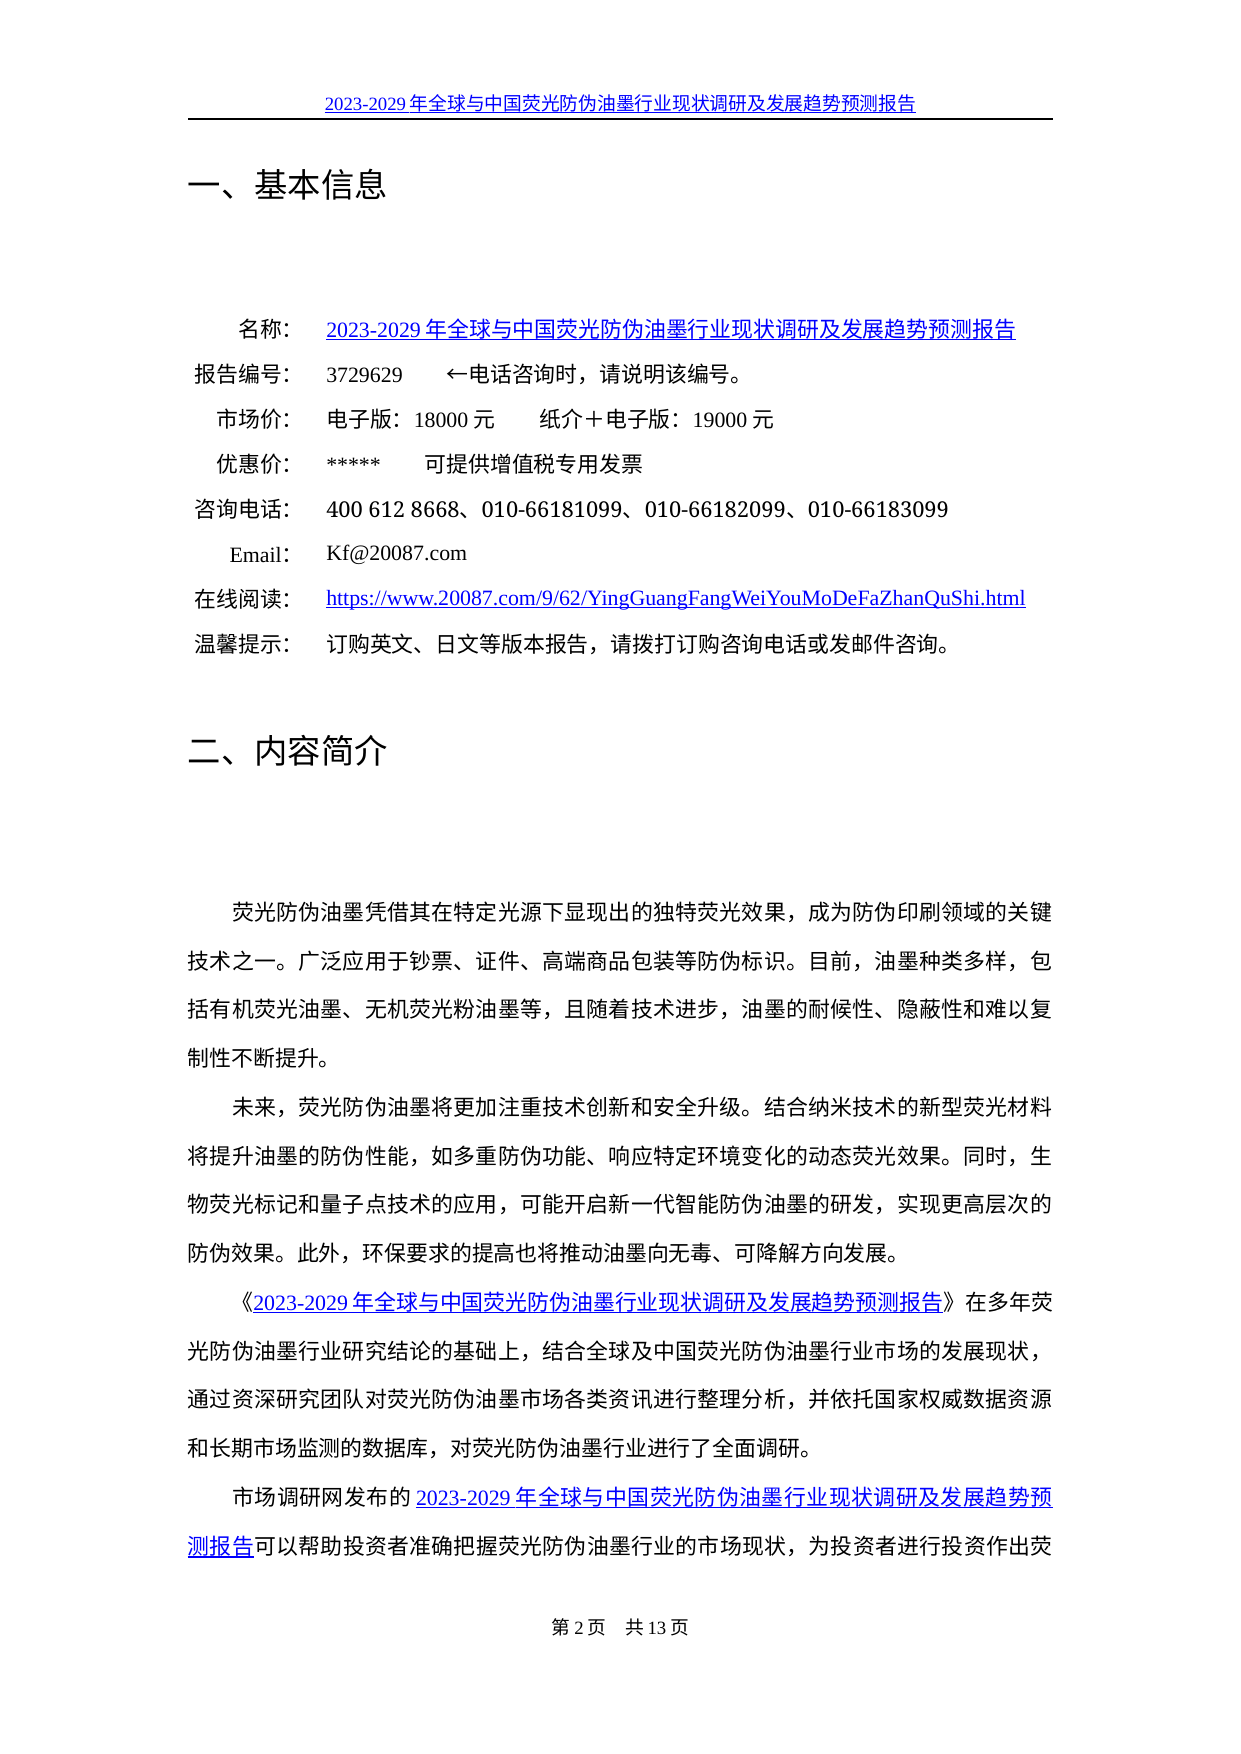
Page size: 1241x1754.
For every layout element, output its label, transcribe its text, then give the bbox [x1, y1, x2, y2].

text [187, 894, 1053, 1561]
table_cell [315, 582, 1073, 627]
table_cell 市场价： [167, 402, 315, 447]
table_cell 优惠价： [167, 447, 315, 492]
table_cell ***** 可提供增值税专用发票 [315, 447, 1073, 492]
table_cell 咨询电话： [167, 492, 315, 537]
table_cell 3729629 ←电话咨询时，请说明该编号。 [315, 357, 1073, 402]
table_header 2023-2029年全球与中国荧光防伪油墨行业现状调研及发展趋势预测报告 [315, 312, 1073, 357]
table_cell Kf@20087.com [315, 537, 1073, 582]
title 二、内容简介 [187, 717, 1053, 782]
table_cell 温馨提示： [167, 627, 315, 672]
table_cell 订购英文、日文等版本报告，请拨打订购咨询电话或发邮件咨询。 [315, 627, 1073, 672]
table_cell 电子版：18000 元 纸介＋电子版：19000 元 [315, 402, 1073, 447]
title 一、基本信息 [187, 150, 1053, 215]
table_cell 报告编号： [167, 357, 315, 402]
table_cell 400 612 8668、010-66181099、010-66182099、010-66183099 [315, 492, 1073, 537]
table_cell Email： [167, 537, 315, 582]
table_header 名称： [167, 312, 315, 357]
table_cell 在线阅读： [167, 582, 315, 627]
